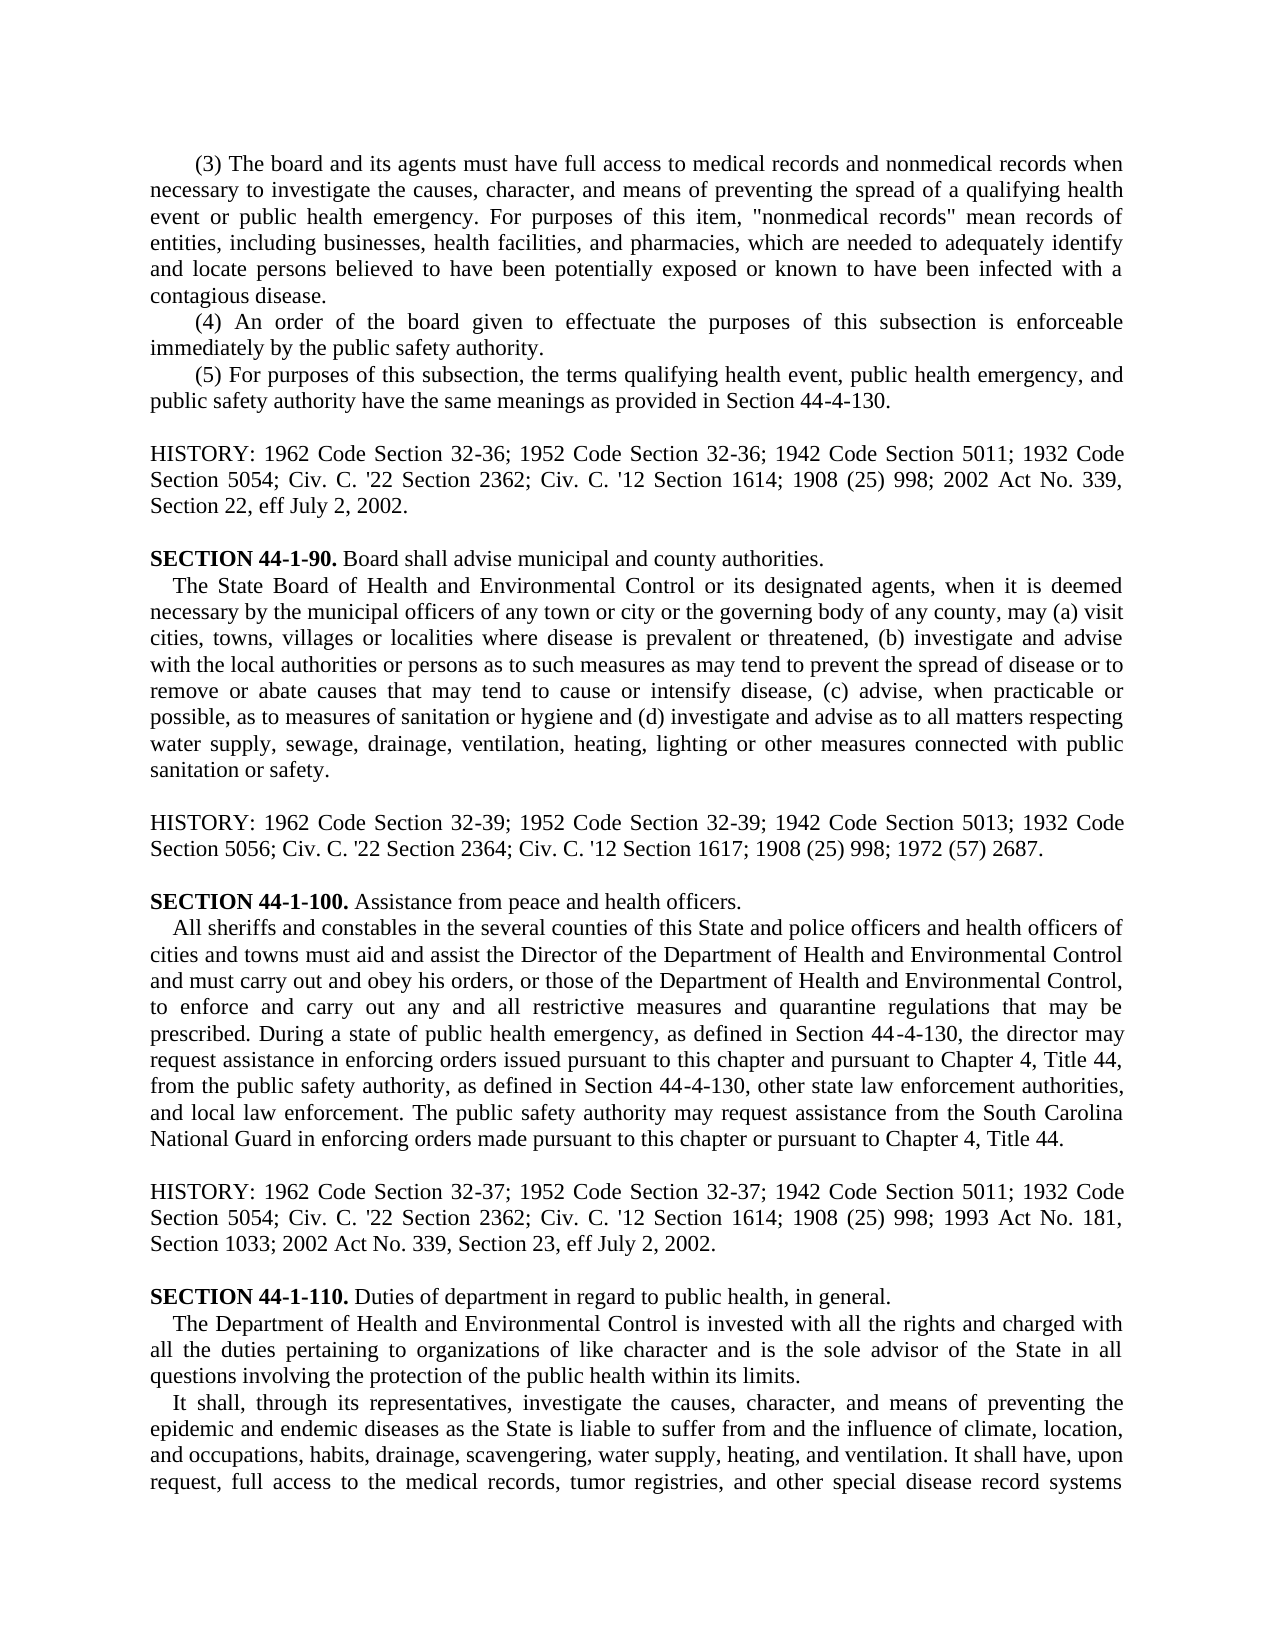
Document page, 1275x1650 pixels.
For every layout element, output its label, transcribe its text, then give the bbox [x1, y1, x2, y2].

text HISTORY: 1962 Code Section 32-39; 1952 Code Section 32-39; 1942 Code Section 5013; 1932 Code Section 5056; Civ. C. '22 Section 2364; Civ. C. '12 Section 1617; 1908 (25) 998; 1972 (57) 2687. [150, 809, 1125, 862]
text SECTION 44-1-110. Duties of department in regard to public health, in general. [150, 1283, 1125, 1309]
text (4) An order of the board given to effectuate the purposes of this subsection is enforceable immediately by the public safety authority. [150, 308, 1125, 361]
text (3) The board and its agents must have full access to medical records and nonmedical records when necessary to investigate the causes, character, and means of preventing the spread of a qualifying health event or public health emergency. For purposes of this item, "nonmedical records" mean records of entities, including businesses, health facilities, and pharmacies, which are needed to adequately identify and locate persons believed to have been potentially exposed or known to have been infected with a contagious disease. [150, 150, 1125, 308]
text All sheriffs and constables in the several counties of this State and police officers and health officers of cities and towns must aid and assist the Director of the Department of Health and Environmental Control and must carry out and obey his orders, or those of the Department of Health and Environmental Control, to enforce and carry out any and all restrictive measures and quarantine regulations that may be prescribed. During a state of public health emergency, as defined in Section 44-4-130, the director may request assistance in enforcing orders issued pursuant to this chapter and pursuant to Chapter 4, Title 44, from the public safety authority, as defined in Section 44-4-130, other state law enforcement authorities, and local law enforcement. The public safety authority may request assistance from the South Carolina National Guard in enforcing orders made pursuant to this chapter or pursuant to Chapter 4, Title 44. [150, 914, 1125, 1151]
text The Department of Health and Environmental Control is invested with all the rights and charged with all the duties pertaining to organizations of like character and is the sole advisor of the State in all questions involving the protection of the public health within its limits. [150, 1309, 1125, 1389]
text SECTION 44-1-100. Assistance from peace and health officers. [150, 888, 1125, 914]
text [150, 1389, 1125, 1494]
text SECTION 44-1-90. Board shall advise municipal and county authorities. [150, 545, 1125, 572]
text (5) For purposes of this subsection, the terms qualifying health event, public health emergency, and public safety authority have the same meanings as provided in Section 44-4-130. [150, 361, 1125, 413]
text HISTORY: 1962 Code Section 32-36; 1952 Code Section 32-36; 1942 Code Section 5011; 1932 Code Section 5054; Civ. C. '22 Section 2362; Civ. C. '12 Section 1614; 1908 (25) 998; 2002 Act No. 339, Section 22, eff July 2, 2002. [150, 440, 1125, 519]
text HISTORY: 1962 Code Section 32-37; 1952 Code Section 32-37; 1942 Code Section 5011; 1932 Code Section 5054; Civ. C. '22 Section 2362; Civ. C. '12 Section 1614; 1908 (25) 998; 1993 Act No. 181, Section 1033; 2002 Act No. 339, Section 23, eff July 2, 2002. [150, 1178, 1125, 1257]
text The State Board of Health and Environmental Control or its designated agents, when it is deemed necessary by the municipal officers of any town or city or the governing body of any county, may (a) visit cities, towns, villages or localities where disease is prevalent or threatened, (b) investigate and advise with the local authorities or persons as to such measures as may tend to prevent the spread of disease or to remove or abate causes that may tend to cause or intensify disease, (c) advise, when practicable or possible, as to measures of sanitation or hygiene and (d) investigate and advise as to all matters respecting water supply, sewage, drainage, ventilation, heating, lighting or other measures connected with public sanitation or safety. [150, 572, 1125, 782]
